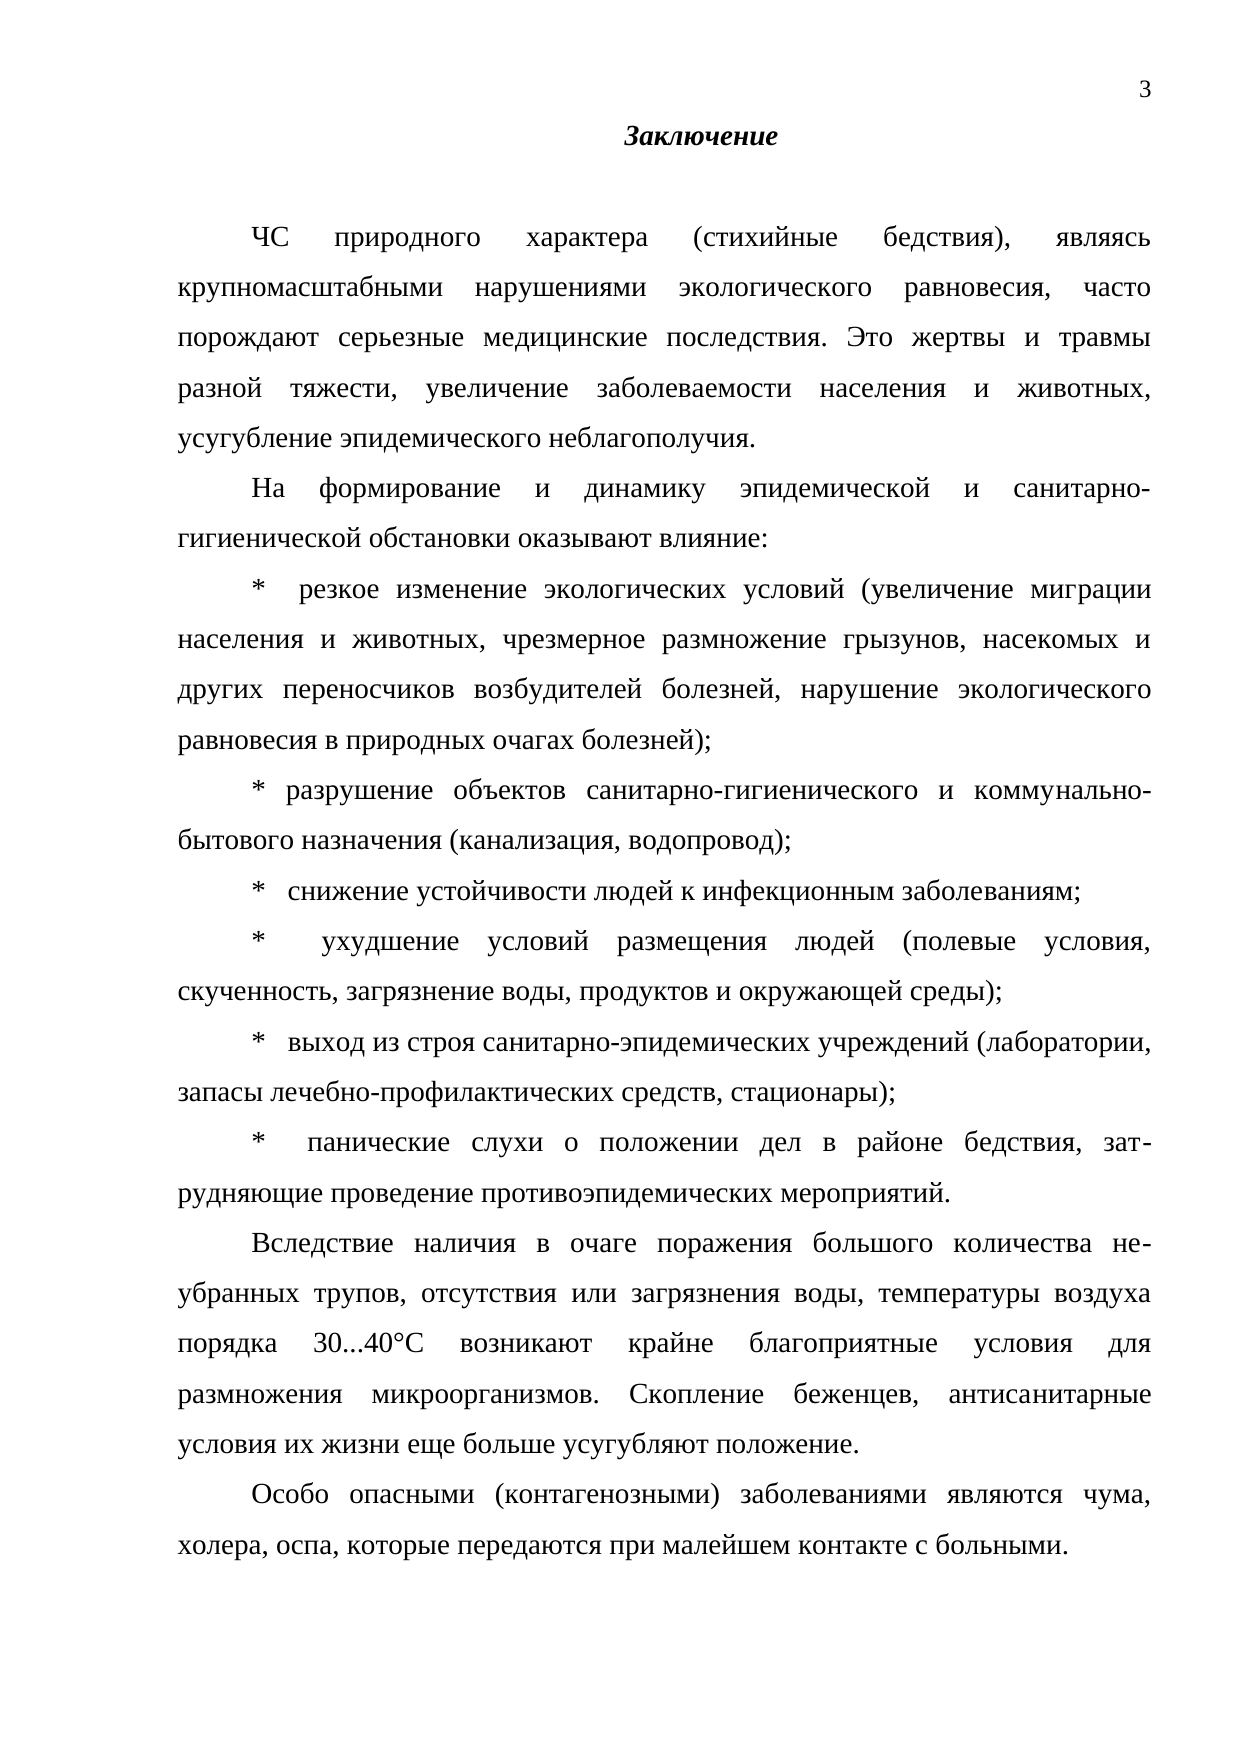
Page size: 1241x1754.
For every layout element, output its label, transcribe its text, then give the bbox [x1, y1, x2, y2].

text ЧС природного характера (стихийные бедствия), являясь крупномасштабными нарушениями экологического равновесия, часто порождают серьезные медицинские последствия. Это жертвы и травмы разной тяжести, увеличение заболеваемости населения и животных, усугубление эпидемического неблагополучия. [177, 219, 1152, 453]
text Вследствие наличия в очаге поражения большого количества неубранных трупов, отсутствия или загрязнения воды, температуры воздуха порядка 30...40°С возникают крайне благоприятные условия для размножения микроорганизмов. Скопление беженцев, антисанитарные условия их жизни еще больше усугубляют положение. [177, 1225, 1152, 1460]
text * разрушение объектов санитарно-гигиенического и коммунально-бытового назначения (канализация, водопровод); [177, 772, 1152, 856]
text * снижение устойчивости людей к инфекционным заболеваниям; [177, 873, 1152, 906]
text * ухудшение условий размещения людей (полевые условия, скученность, загрязнение воды, продуктов и окружающей среды); [177, 923, 1152, 1007]
text На формирование и динамику эпидемической и санитарно-гигиенической обстановки оказывают влияние: [177, 470, 1152, 554]
text * панические слухи о положении дел в районе бедствия, затрудняющие проведение противоэпидемических мероприятий. [177, 1124, 1152, 1208]
text * выход из строя санитарно-эпидемических учреждений (лаборатории, запасы лечебно-профилактических средств, стационары); [177, 1024, 1152, 1108]
text Особо опасными (контагенозными) заболеваниями являются чума, холера, оспа, которые передаются при малейшем контакте с больными. [177, 1477, 1152, 1560]
text * резкое изменение экологических условий (увеличение миграции населения и животных, чрезмерное размножение грызунов, насекомых и других переносчиков возбудителей болезней, нарушение экологического равновесия в природных очагах болезней); [177, 571, 1152, 755]
text Заключение [177, 118, 1152, 152]
